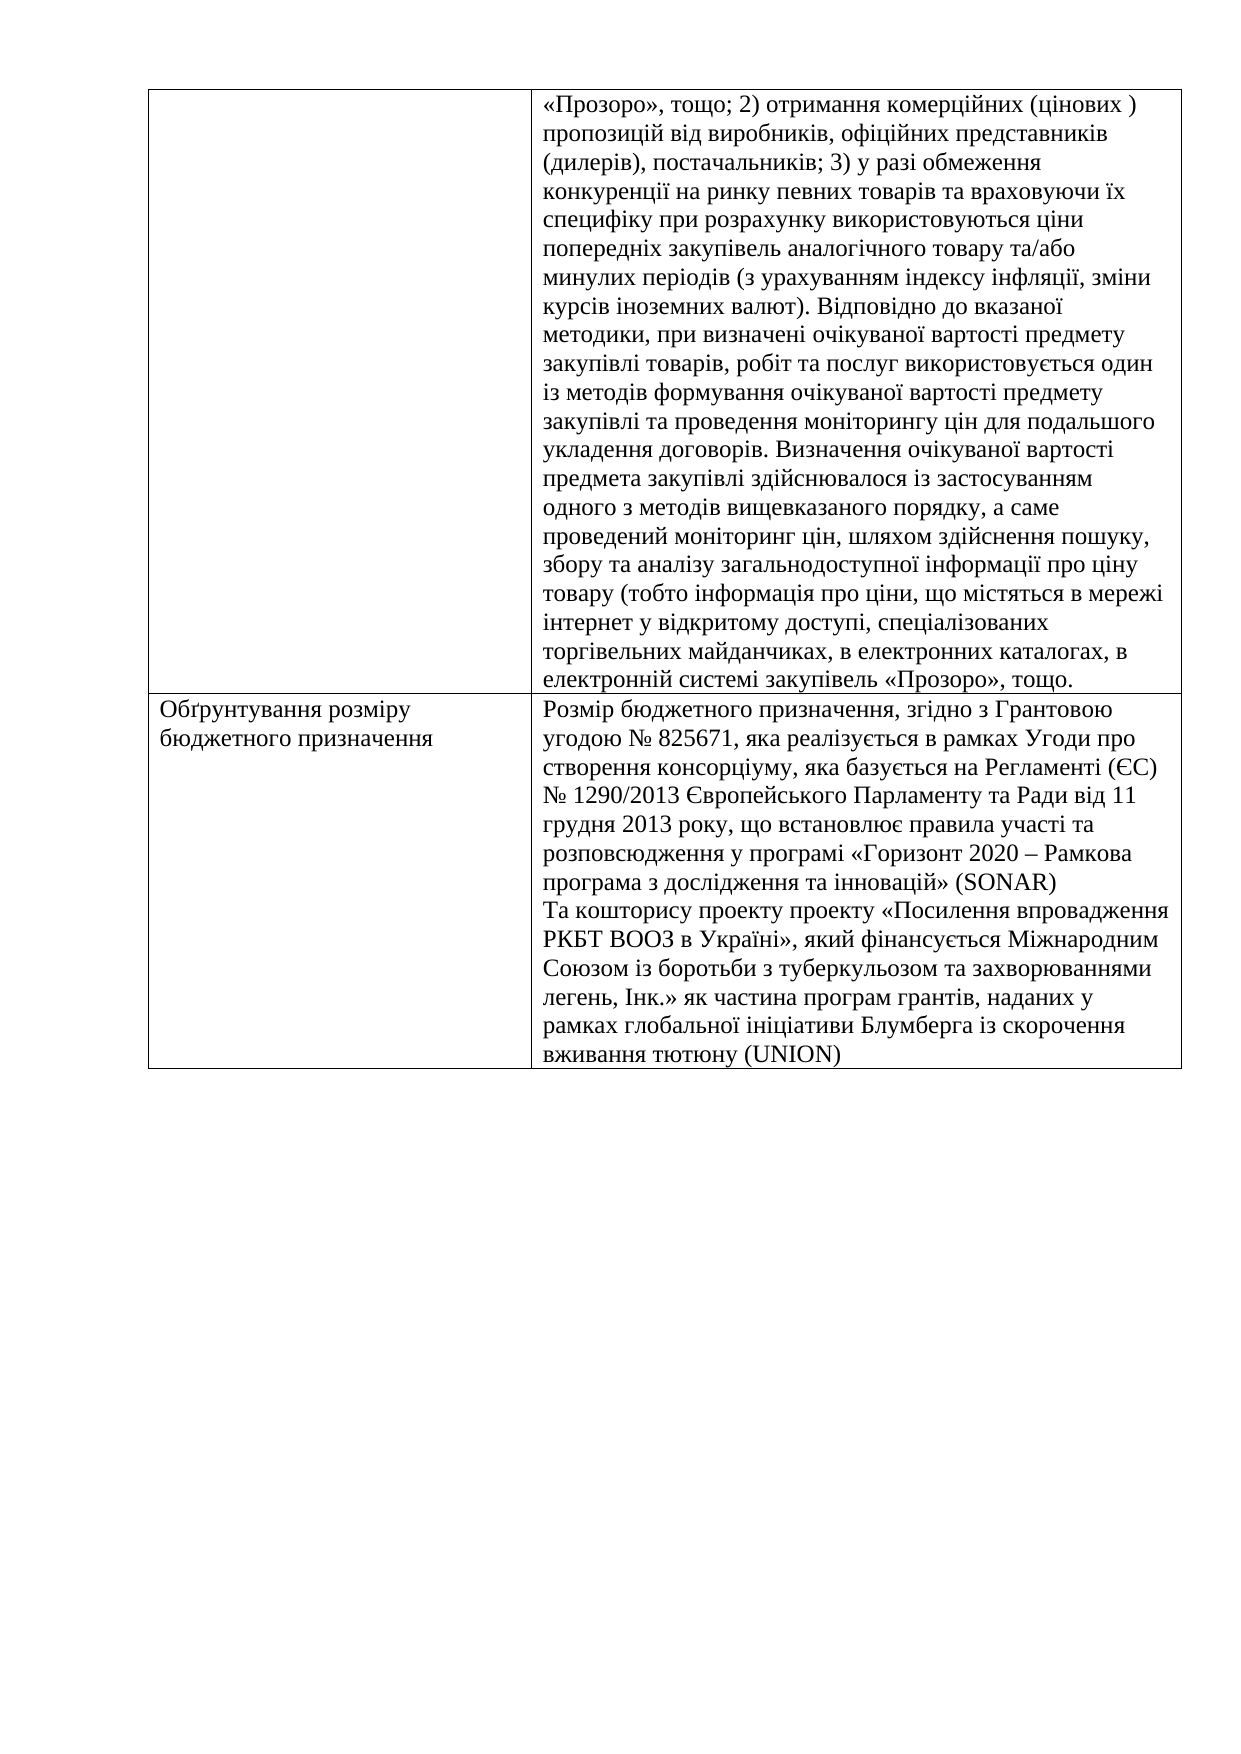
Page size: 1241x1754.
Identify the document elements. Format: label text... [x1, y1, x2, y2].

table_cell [149, 90, 531, 693]
table_cell Розмір бюджетного призначення, згідно з Грантовою угодою № 825671, яка реалізується в рамках Угоди про створення консорціуму, яка базується на Регламенті (ЄС) № 1290/2013 Європейського Парламенту та Ради від 11 грудня 2013 року, що встановлює правила участі та розповсюдження у програмі «Горизонт 2020 – Рамкова програма з дослідження та інновацій» (SONAR) Та кошторису проекту проекту «Посилення впровадження РКБТ ВООЗ в Україні», який фінансується Міжнародним Cоюзом із боротьби з туберкульозом та захворюваннями легень, Інк.» як частина програм грантів, наданих у рамках глобальної ініціативи Блумберга із скорочення вживання тютюну (UNION) [532, 694, 1181, 1068]
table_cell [532, 90, 1181, 693]
table_cell Обґрунтування розміру бюджетного призначення [149, 694, 531, 1068]
